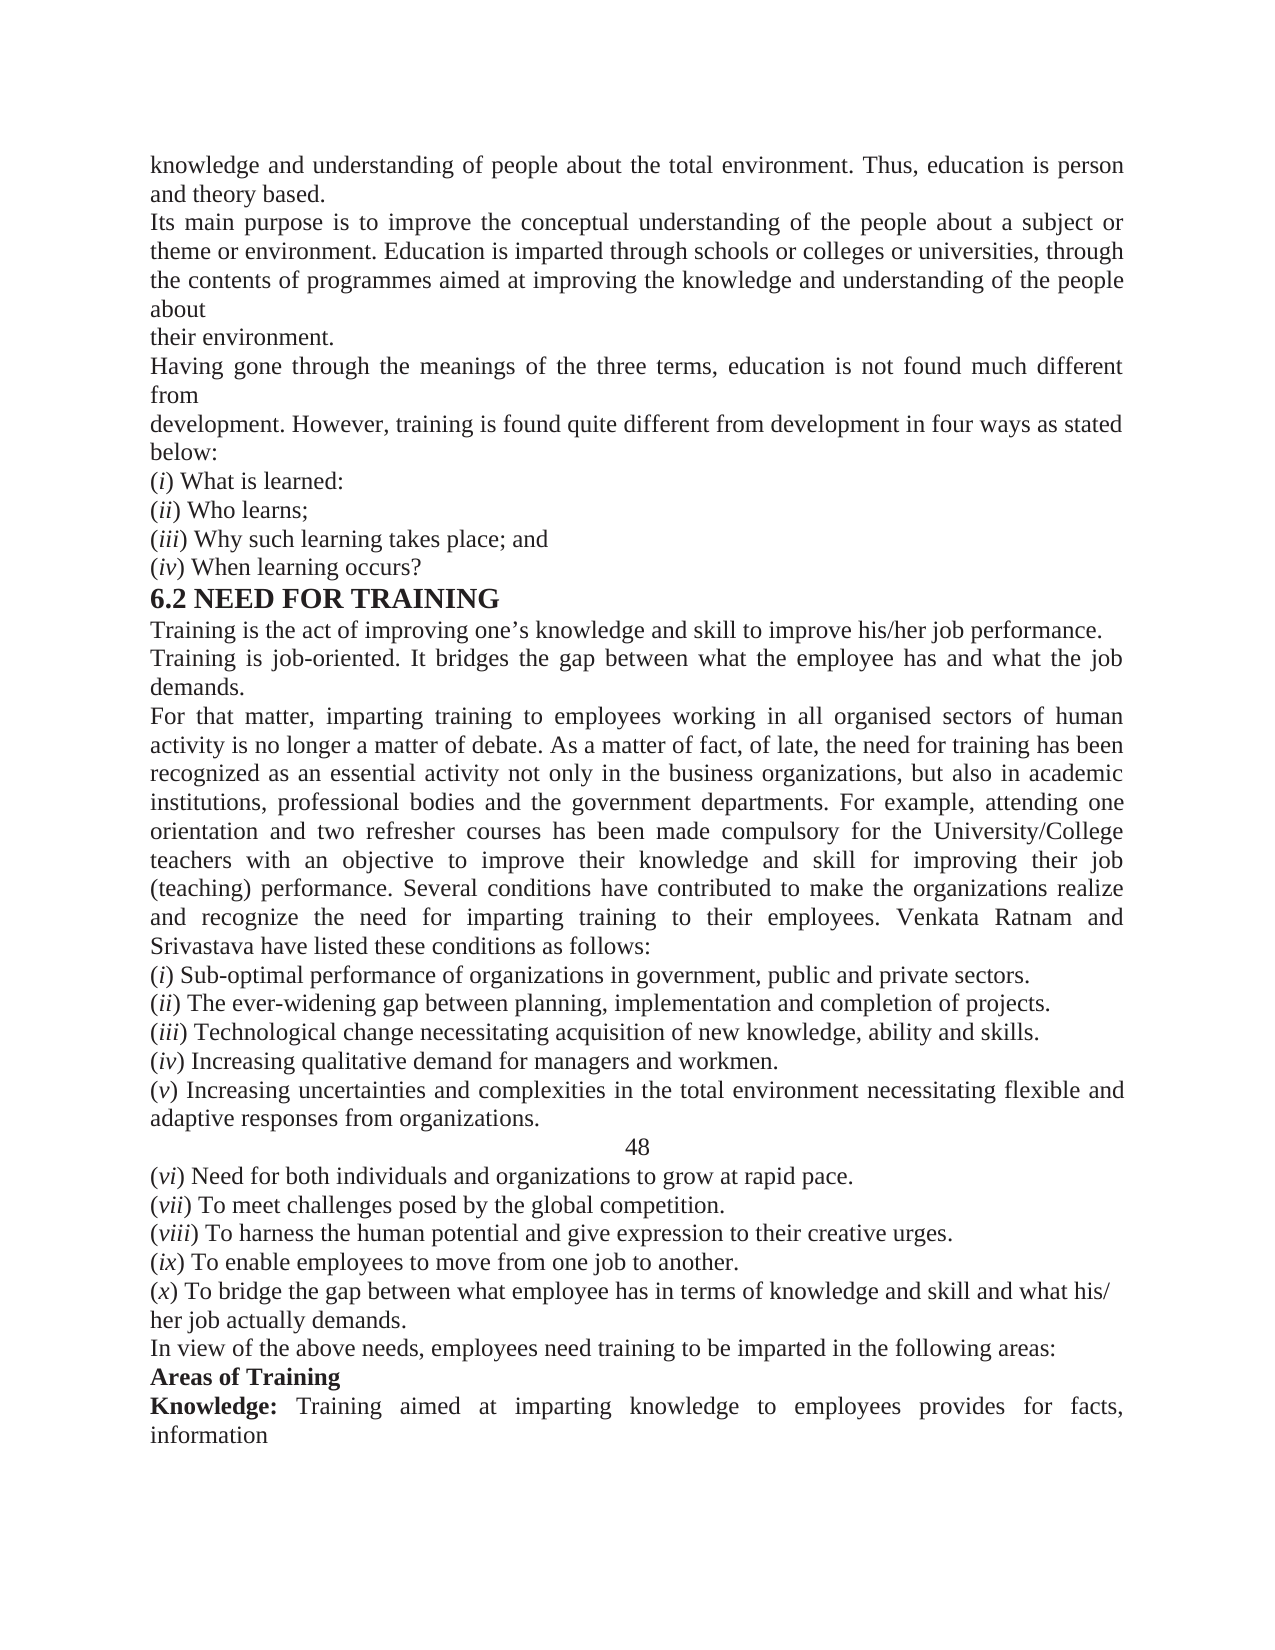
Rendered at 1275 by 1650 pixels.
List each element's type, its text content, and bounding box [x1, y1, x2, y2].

text (vii) To meet challenges posed by the global competition. [150, 1190, 1125, 1218]
text (iii) Why such learning takes place; and [150, 524, 1125, 552]
text below: [150, 437, 1125, 466]
text 48 [150, 1132, 1125, 1161]
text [150, 150, 1125, 207]
text (iv) Increasing qualitative demand for managers and workmen. [150, 1046, 1125, 1075]
text development. However, training is found quite different from development in four ways as stated [150, 409, 1125, 437]
text (ii) Who learns; [150, 495, 1125, 524]
text Training is job-oriented. It bridges the gap between what the employee has and what the job demands. [150, 643, 1125, 701]
text In view of the above needs, employees need training to be imparted in the following areas: [150, 1333, 1125, 1362]
text (viii) To harness the human potential and give expression to their creative urges. [150, 1218, 1125, 1247]
text (ix) To enable employees to move from one job to another. [150, 1247, 1125, 1276]
text (iv) When learning occurs? [150, 552, 1125, 581]
text (x) To bridge the gap between what employee has in terms of knowledge and skill and what his/ [150, 1276, 1125, 1305]
text Knowledge: Training aimed at imparting knowledge to employees provides for facts, information [150, 1391, 1125, 1448]
text (iii) Technological change necessitating acquisition of new knowledge, ability and skills. [150, 1017, 1125, 1046]
text 6.2 NEED FOR TRAINING [150, 581, 1125, 615]
text Its main purpose is to improve the conceptual understanding of the people about a subject or theme or environment. Education is imparted through schools or colleges or universities, through the contents of programmes aimed at improving the knowledge and understanding of the people about [150, 207, 1125, 322]
text Having gone through the meanings of the three terms, education is not found much different from [150, 351, 1125, 409]
text Training is the act of improving one’s knowledge and skill to improve his/her job performance. [150, 615, 1125, 643]
text (i) What is learned: [150, 466, 1125, 495]
text (vi) Need for both individuals and organizations to grow at rapid pace. [150, 1161, 1125, 1190]
text (v) Increasing uncertainties and complexities in the total environment necessitating flexible and adaptive responses from organizations. [150, 1075, 1125, 1132]
text (ii) The ever-widening gap between planning, implementation and completion of projects. [150, 988, 1125, 1017]
text Areas of Training [150, 1362, 1125, 1391]
text her job actually demands. [150, 1305, 1125, 1333]
text For that matter, imparting training to employees working in all organised sectors of human activity is no longer a matter of debate. As a matter of fact, of late, the need for training has been recognized as an essential activity not only in the business organizations, but also in academic institutions, professional bodies and the government departments. For example, attending one orientation and two refresher courses has been made compulsory for the University/College teachers with an objective to improve their knowledge and skill for improving their job (teaching) performance. Several conditions have contributed to make the organizations realize and recognize the need for imparting training to their employees. Venkata Ratnam and Srivastava have listed these conditions as follows: [150, 701, 1125, 960]
text their environment. [150, 322, 1125, 351]
text (i) Sub-optimal performance of organizations in government, public and private sectors. [150, 960, 1125, 988]
